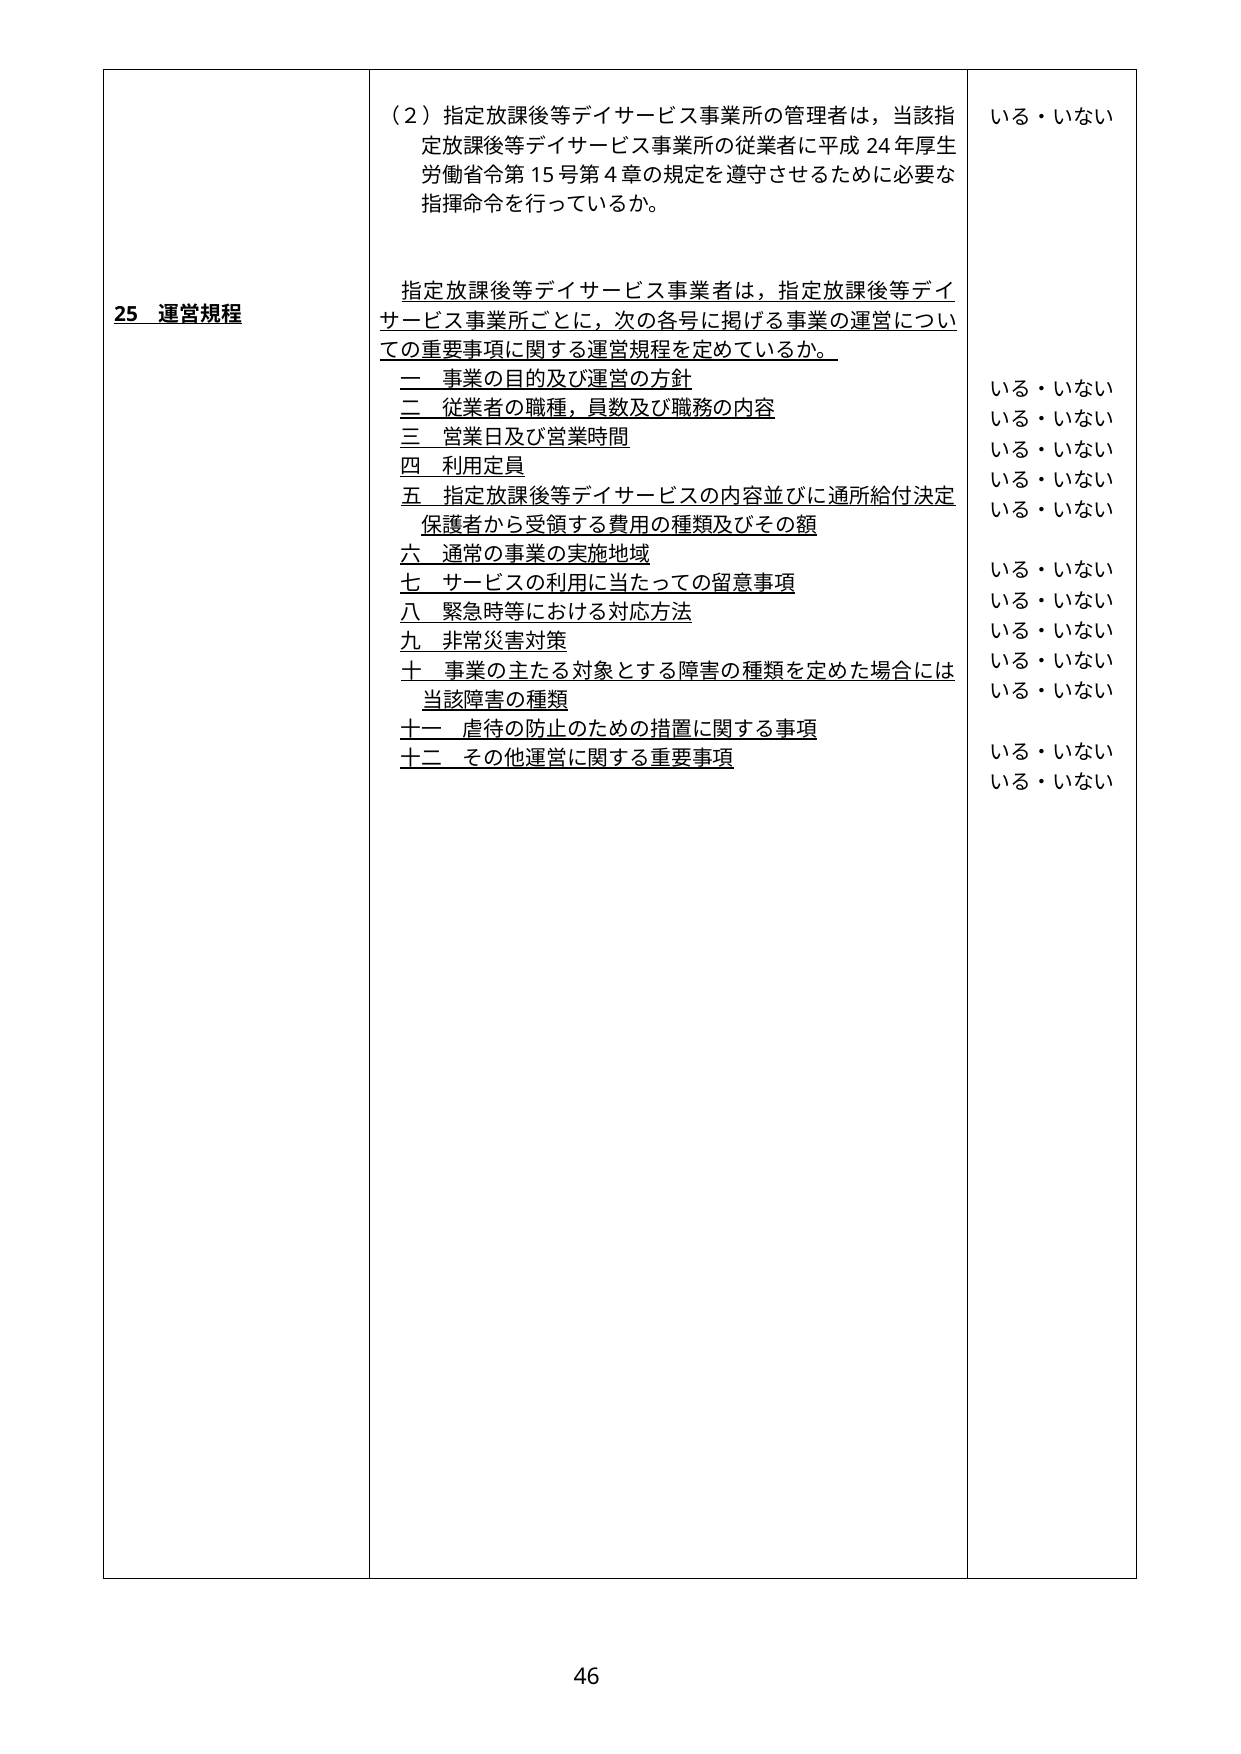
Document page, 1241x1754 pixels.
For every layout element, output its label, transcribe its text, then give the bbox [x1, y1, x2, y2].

table_cell 25 運営規程 [104, 70, 369, 1578]
table_cell いる・いない いる・いない いる・いない いる・いない いる・いない いる・いない いる・いない いる・いない いる・いない いる・いない いる・いない いる・いない いる・いない [968, 70, 1136, 1578]
table_cell （２）指定放課後等デイサービス事業所の管理者は，当該指定放課後等デイサービス事業所の従業者に平成24年厚生労働省令第15号第４章の規定を遵守させるために必要な指揮命令を行っているか。 指定放課後等デイサービス事業者は，指定放課後等デイサービス事業所ごとに，次の各号に掲げる事業の運営についての重要事項に関する運営規程を定めているか。 一 事業の目的及び運営の方針 二 従業者の職種，員数及び職務の内容 三 営業日及び営業時間 四 利用定員 五 指定放課後等デイサービスの内容並びに通所給付決定保護者から受領する費用の種類及びその額 六 通常の事業の実施地域 七 サービスの利用に当たっての留意事項 八 緊急時等における対応方法 九 非常災害対策 十 事業の主たる対象とする障害の種類を定めた場合には当該障害の種類 十一 虐待の防止のための措置に関する事項 十二 その他運営に関する重要事項 [370, 70, 967, 1578]
